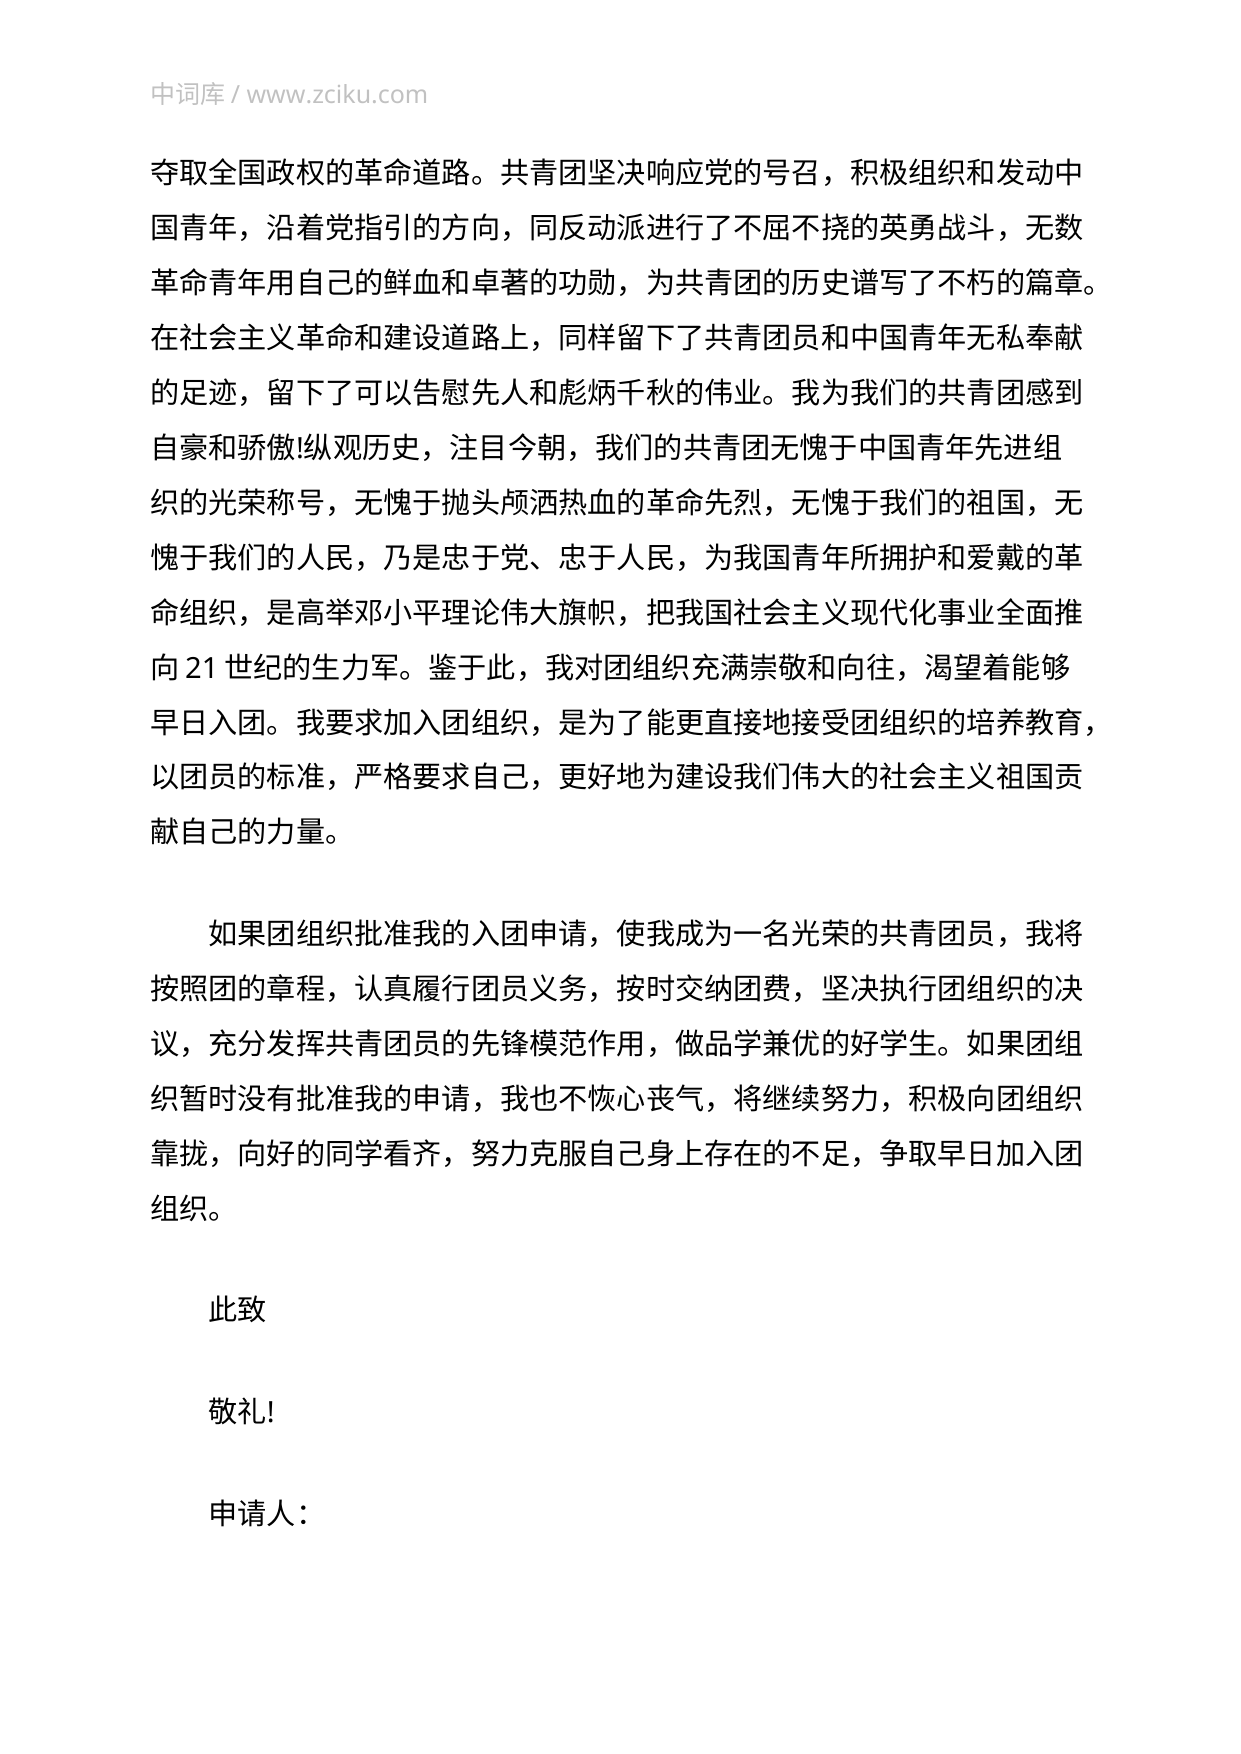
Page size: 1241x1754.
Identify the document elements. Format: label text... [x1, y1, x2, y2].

text 敬礼! [150, 1389, 1090, 1431]
text 申请人： [150, 1491, 1090, 1533]
text 如果团组织批准我的入团申请，使我成为一名光荣的共青团员，我将按照团的章程，认真履行团员义务，按时交纳团费，坚决执行团组织的决议，充分发挥共青团员的先锋模范作用，做品学兼优的好学生。如果团组织暂时没有批准我的申请，我也不恢心丧气，将继续努力，积极向团组织靠拢，向好的同学看齐，努力克服自己身上存在的不足，争取早日加入团组织。 [150, 911, 1090, 1227]
text 此致 [150, 1287, 1090, 1329]
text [150, 150, 1090, 851]
